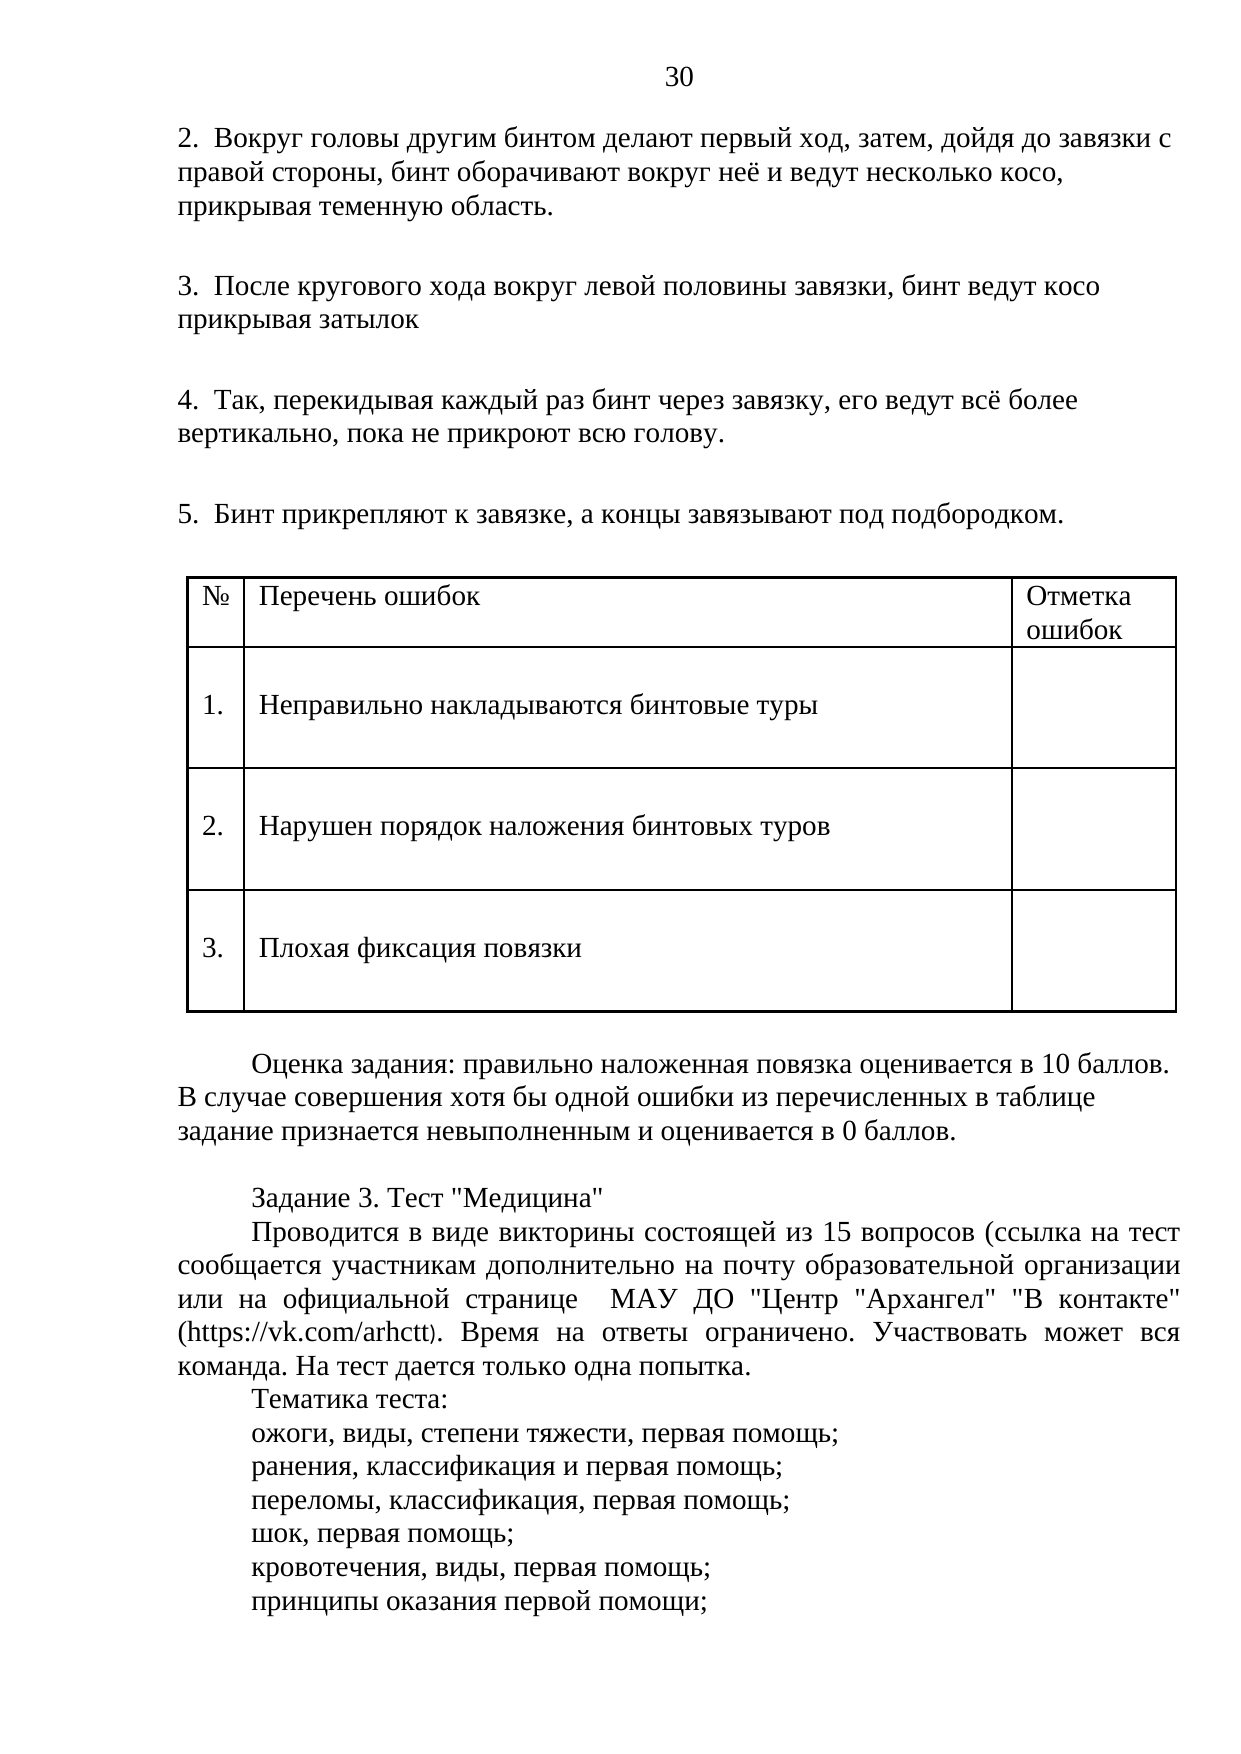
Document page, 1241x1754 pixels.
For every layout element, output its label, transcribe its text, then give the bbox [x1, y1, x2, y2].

table_header Отметка ошибок [1013, 579, 1175, 646]
text Тематика теста: [177, 1381, 1181, 1415]
table_header № [189, 579, 243, 646]
text ранения, классификация и первая помощь; [177, 1448, 1181, 1482]
table_cell [1013, 891, 1175, 1010]
table_cell Неправильно накладываются бинтовые туры [245, 648, 1011, 767]
text принципы оказания первой помощи; [177, 1583, 1181, 1616]
text Проводится в виде викторины состоящей из 15 вопросов (ссылка на тест сообщается участникам дополнительно на почту образовательной организации или на официальной странице МАУ ДО "Центр "Архангел" "В контакте" (https://vk.com/arhctt). Время на ответы ограничено. Участвовать может вся команда. На тест дается только одна попытка. [177, 1214, 1181, 1381]
table_cell 3. [189, 891, 243, 1010]
text 4. Так, перекидывая каждый раз бинт через завязку, его ведут всё более вертикально, пока не прикроют всю голову. [177, 382, 1181, 449]
text 5. Бинт прикрепляют к завязке, а концы завязывают под подбородком. [177, 496, 1181, 529]
text шок, первая помощь; [177, 1516, 1181, 1549]
table_cell [1013, 769, 1175, 889]
table_cell 1. [189, 648, 243, 767]
text Оценка задания: правильно наложенная повязка оценивается в 10 баллов. В случае совершения хотя бы одной ошибки из перечисленных в таблице задание признается невыполненным и оценивается в 0 баллов. [177, 1046, 1181, 1147]
text переломы, классификация, первая помощь; [177, 1482, 1181, 1516]
text Задание 3. Тест "Медицина" [177, 1180, 1181, 1214]
text ожоги, виды, степени тяжести, первая помощь; [177, 1415, 1181, 1448]
text 2. Вокруг головы другим бинтом делают первый ход, затем, дойдя до завязки с правой стороны, бинт оборачивают вокруг неё и ведут несколько косо, прикрывая теменную область. [177, 121, 1181, 221]
text кровотечения, виды, первая помощь; [177, 1549, 1181, 1583]
table_header Перечень ошибок [245, 579, 1011, 646]
text 3. После кругового хода вокруг левой половины завязки, бинт ведут косо прикрывая затылок [177, 268, 1181, 335]
table_cell 2. [189, 769, 243, 889]
table_cell Нарушен порядок наложения бинтовых туров [245, 769, 1011, 889]
table_cell [1013, 648, 1175, 767]
table_cell Плохая фиксация повязки [245, 891, 1011, 1010]
